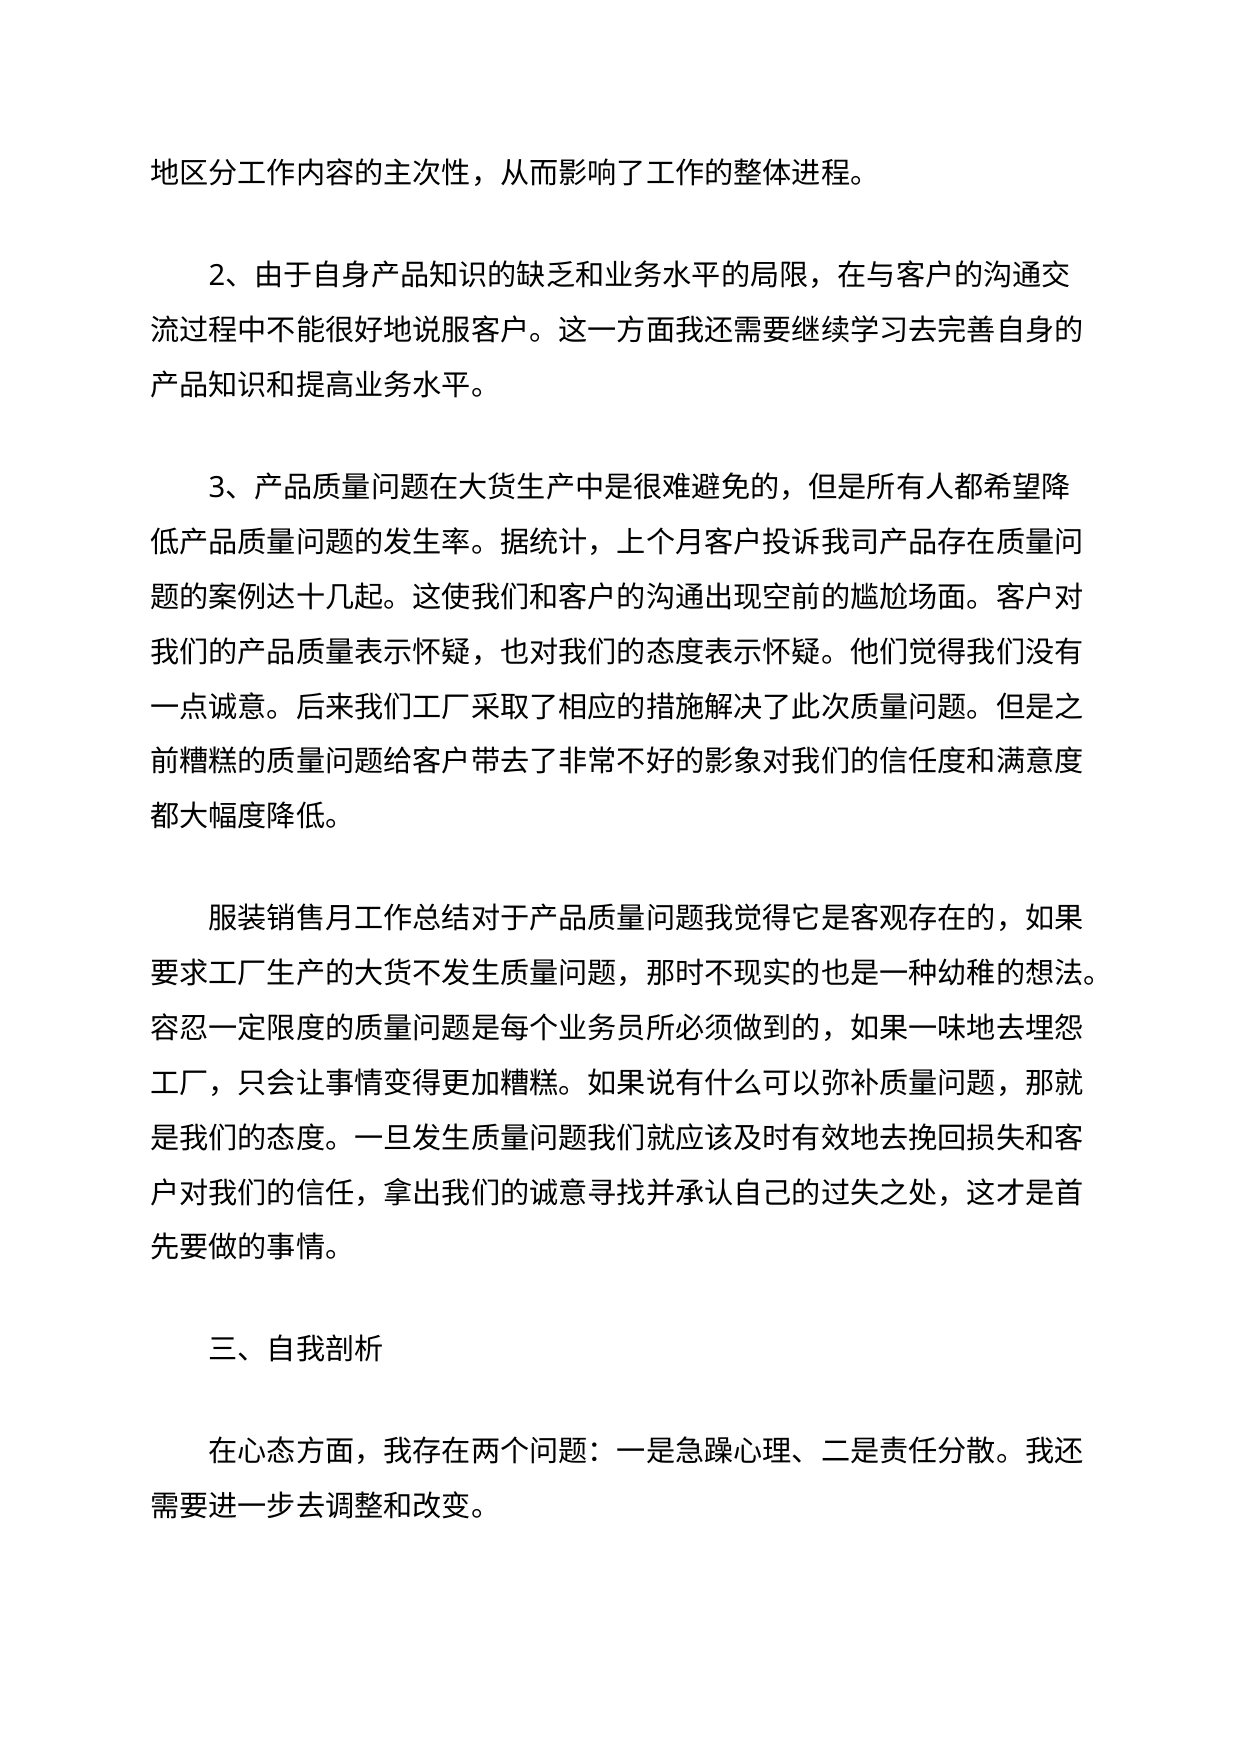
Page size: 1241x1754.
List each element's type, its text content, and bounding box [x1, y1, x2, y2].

text 服装销售月工作总结对于产品质量问题我觉得它是客观存在的，如果要求工厂生产的大货不发生质量问题，那时不现实的也是一种幼稚的想法。容忍一定限度的质量问题是每个业务员所必须做到的，如果一味地去埋怨工厂，只会让事情变得更加糟糕。如果说有什么可以弥补质量问题，那就是我们的态度。一旦发生质量问题我们就应该及时有效地去挽回损失和客户对我们的信任，拿出我们的诚意寻找并承认自己的过失之处，这才是首先要做的事情。 [150, 895, 1090, 1266]
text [150, 150, 1090, 192]
text 2、由于自身产品知识的缺乏和业务水平的局限，在与客户的沟通交流过程中不能很好地说服客户。这一方面我还需要继续学习去完善自身的产品知识和提高业务水平。 [150, 252, 1090, 404]
text 三、自我剖析 [150, 1326, 1090, 1368]
text 3、产品质量问题在大货生产中是很难避免的，但是所有人都希望降低产品质量问题的发生率。据统计，上个月客户投诉我司产品存在质量问题的案例达十几起。这使我们和客户的沟通出现空前的尴尬场面。客户对我们的产品质量表示怀疑，也对我们的态度表示怀疑。他们觉得我们没有一点诚意。后来我们工厂采取了相应的措施解决了此次质量问题。但是之前糟糕的质量问题给客户带去了非常不好的影象对我们的信任度和满意度都大幅度降低。 [150, 463, 1090, 835]
text 在心态方面，我存在两个问题：一是急躁心理、二是责任分散。我还需要进一步去调整和改变。 [150, 1428, 1090, 1525]
